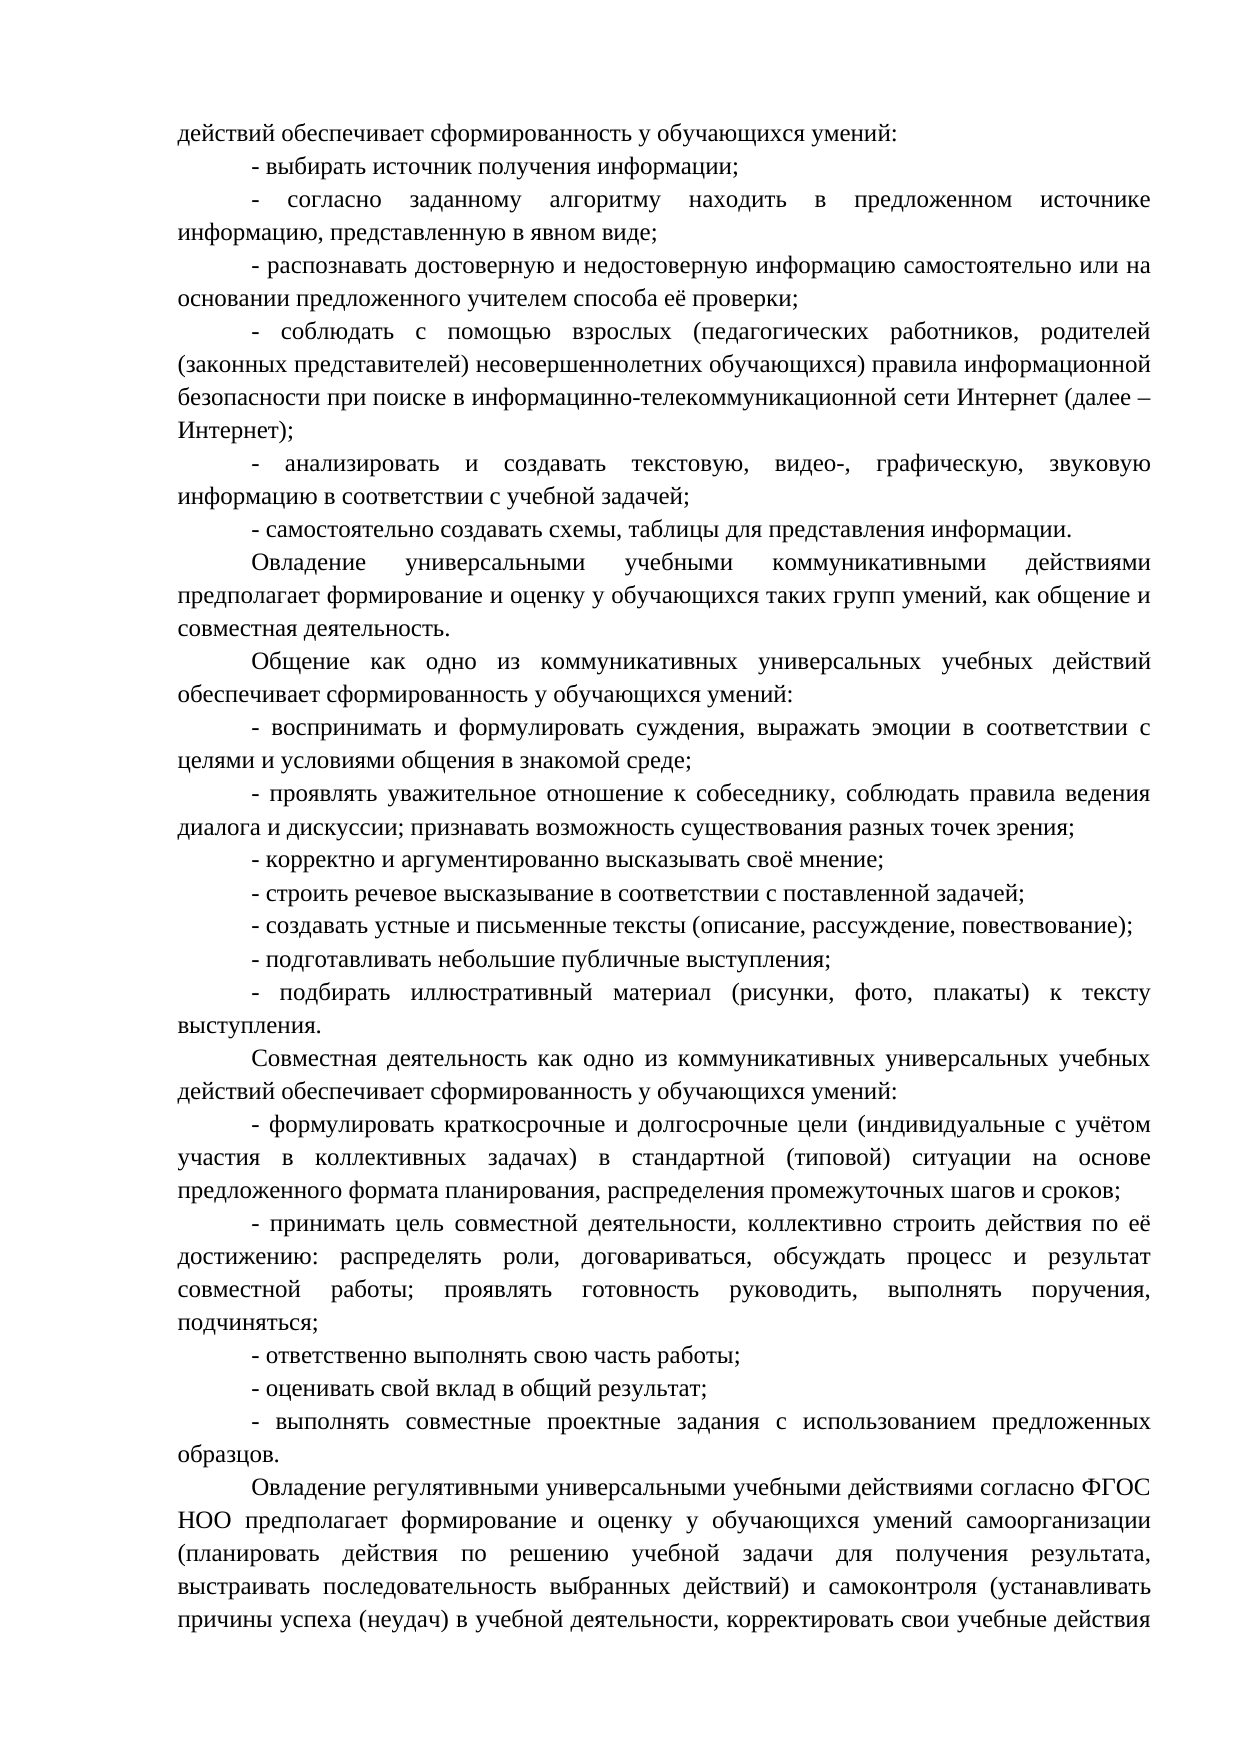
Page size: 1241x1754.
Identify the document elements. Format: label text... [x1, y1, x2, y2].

text - принимать цель совместной деятельности, коллективно строить действия по её достижению: распределять роли, договариваться, обсуждать процесс и результат совместной работы; проявлять готовность руководить, выполнять поручения, подчиняться; [177, 1208, 1152, 1336]
text - ответственно выполнять свою часть работы; [177, 1340, 1152, 1369]
text - проявлять уважительное отношение к собеседнику, соблюдать правила ведения диалога и дискуссии; признавать возможность существования разных точек зрения; [177, 778, 1152, 840]
text - согласно заданному алгоритму находить в предложенном источнике информацию, представленную в явном виде; [177, 184, 1152, 246]
text - самостоятельно создавать схемы, таблицы для представления информации. [177, 514, 1152, 543]
text - выполнять совместные проектные задания с использованием предложенных образцов. [177, 1406, 1152, 1468]
text - создавать устные и письменные тексты (описание, рассуждение, повествование); [177, 911, 1152, 939]
text Совместная деятельность как одно из коммуникативных универсальных учебных действий обеспечивает сформированность у обучающихся умений: [177, 1043, 1152, 1104]
text - корректно и аргументированно высказывать своё мнение; [177, 844, 1152, 873]
text - распознавать достоверную и недостоверную информацию самостоятельно или на основании предложенного учителем способа её проверки; [177, 250, 1152, 312]
text - выбирать источник получения информации; [177, 151, 1152, 180]
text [177, 118, 1152, 147]
text Общение как одно из коммуникативных универсальных учебных действий обеспечивает сформированность у обучающихся умений: [177, 646, 1152, 708]
text - строить речевое высказывание в соответствии с поставленной задачей; [177, 878, 1152, 906]
text - формулировать краткосрочные и долгосрочные цели (индивидуальные с учётом участия в коллективных задачах) в стандартной (типовой) ситуации на основе предложенного формата планирования, распределения промежуточных шагов и сроков; [177, 1109, 1152, 1203]
text - подготавливать небольшие публичные выступления; [177, 944, 1152, 972]
text - оценивать свой вклад в общий результат; [177, 1373, 1152, 1402]
text - соблюдать с помощью взрослых (педагогических работников, родителей (законных представителей) несовершеннолетних обучающихся) правила информационной безопасности при поиске в информацинно-телекоммуникационной сети Интернет (далее – Интернет); [177, 316, 1152, 444]
text - подбирать иллюстративный материал (рисунки, фото, плакаты) к тексту выступления. [177, 977, 1152, 1038]
text - воспринимать и формулировать суждения, выражать эмоции в соответствии с целями и условиями общения в знакомой среде; [177, 712, 1152, 774]
text Овладение универсальными учебными коммуникативными действиями предполагает формирование и оценку у обучающихся таких групп умений, как общение и совместная деятельность. [177, 547, 1152, 642]
text - анализировать и создавать текстовую, видео-, графическую, звуковую информацию в соответствии с учебной задачей; [177, 448, 1152, 510]
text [177, 1472, 1152, 1633]
